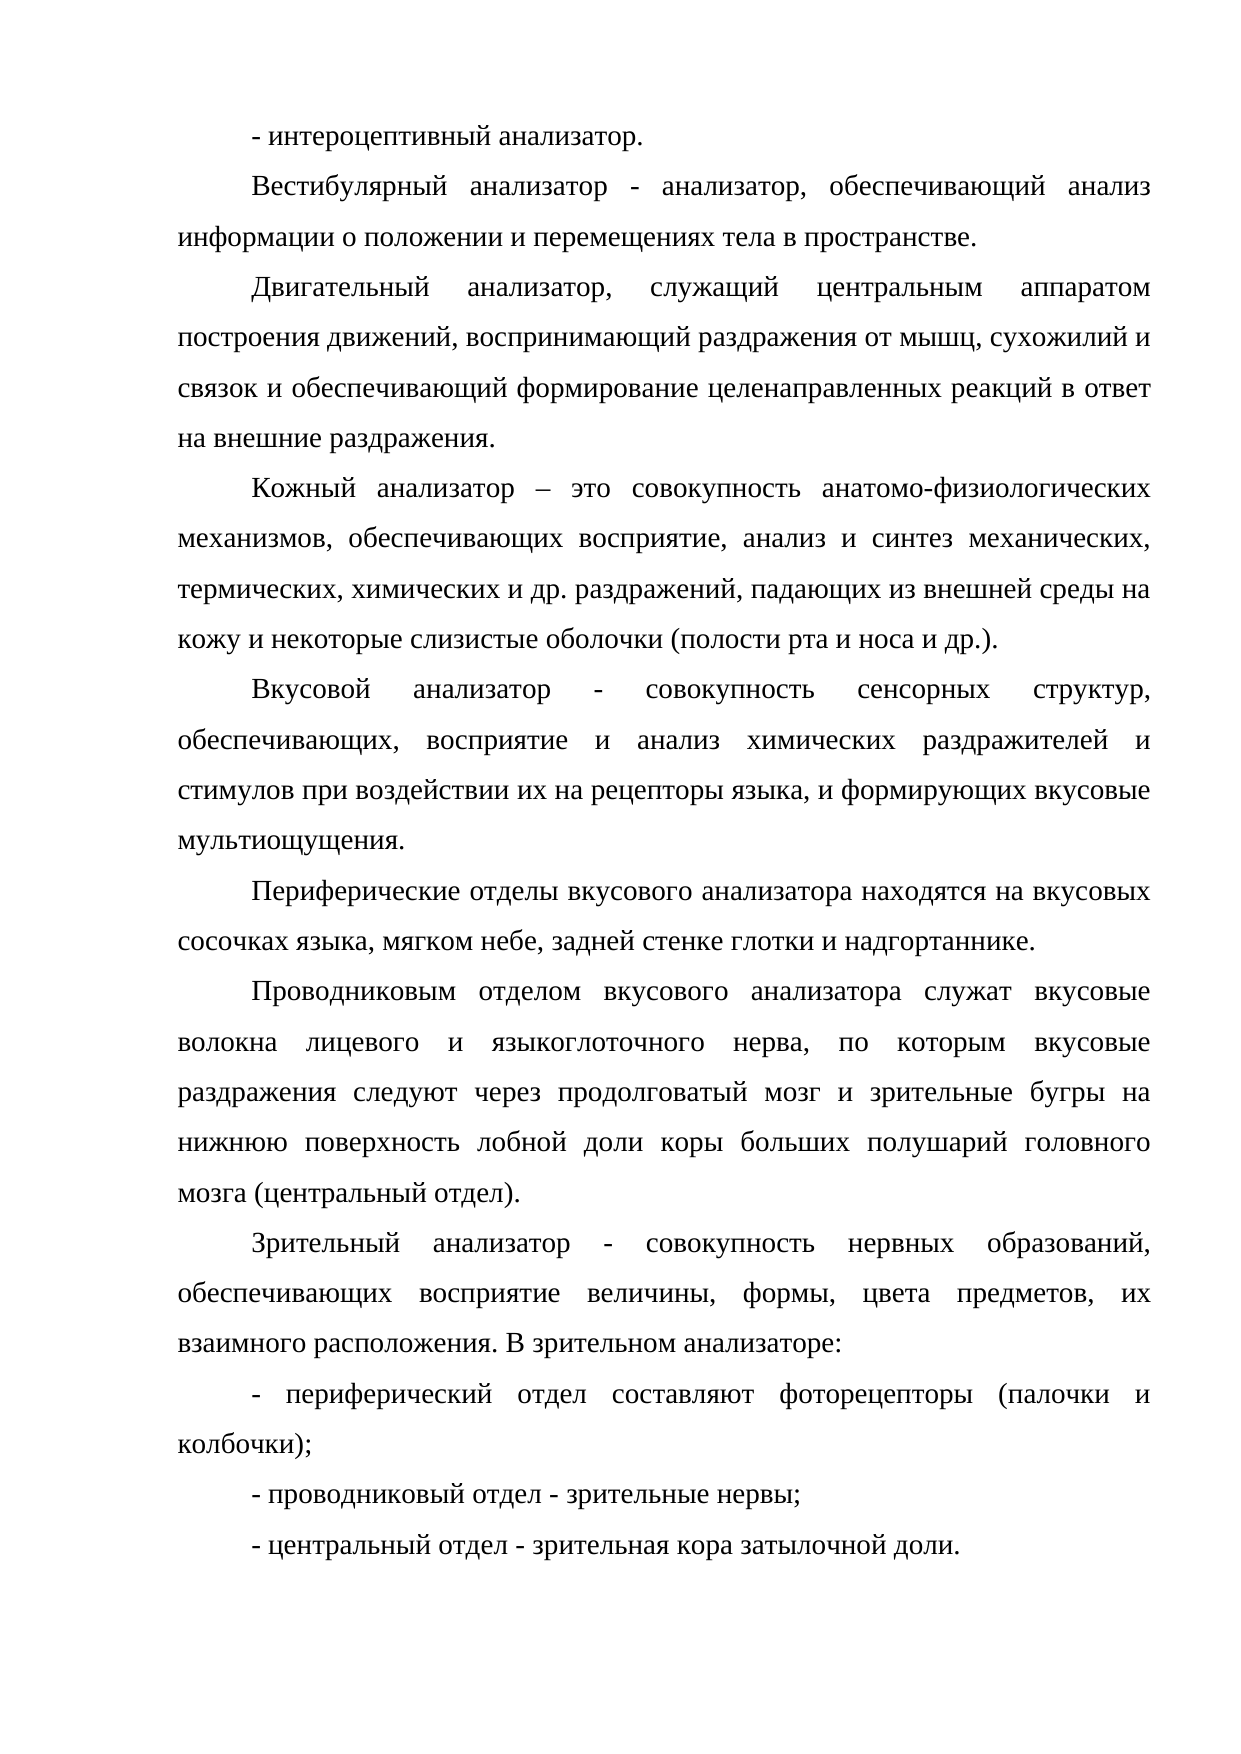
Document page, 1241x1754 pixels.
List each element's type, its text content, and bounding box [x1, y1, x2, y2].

subtitle - центральный отдел - зрительная кора затылочной доли. [177, 1527, 1152, 1560]
subtitle Зрительный анализатор - совокупность нервных образований, обеспечивающих восприятие величины, формы, цвета предметов, их взаимного расположения. В зрительном анализаторе: [177, 1225, 1152, 1359]
text - интероцептивный анализатор. [177, 118, 1152, 152]
subtitle Двигательный анализатор, служащий центральным аппаратом построения движений, воспринимающий раздражения от мышц, сухожилий и связок и обеспечивающий формирование целенаправленных реакций в ответ на внешние раздражения. [177, 269, 1152, 453]
subtitle Вестибулярный анализатор - анализатор, обеспечивающий анализ информации о положении и перемещениях тела в пространстве. [177, 168, 1152, 252]
subtitle - периферический отдел составляют фоторецепторы (палочки и колбочки); [177, 1376, 1152, 1460]
subtitle Кожный анализатор – это совокупность анатомо-физиологических механизмов, обеспечивающих восприятие, анализ и синтез механических, термических, химических и др. раздражений, падающих из внешней среды на кожу и некоторые слизистые оболочки (полости рта и носа и др.). [177, 470, 1152, 655]
subtitle Вкусовой анализатор - совокупность сенсорных структур, обеспечивающих, восприятие и анализ химических раздражителей и стимулов при воздействии их на рецепторы языка, и формирующих вкусовые мультиощущения. [177, 672, 1152, 856]
subtitle - проводниковый отдел - зрительные нервы; [177, 1477, 1152, 1510]
subtitle Периферические отделы вкусового анализатора находятся на вкусовых сосочках языка, мягком небе, задней стенке глотки и надгортаннике. [177, 873, 1152, 957]
subtitle Проводниковым отделом вкусового анализатора служат вкусовые волокна лицевого и языкоглоточного нерва, по которым вкусовые раздражения следуют через продолговатый мозг и зрительные бугры на нижнюю поверхность лобной доли коры больших полушарий головного мозга (центральный отдел). [177, 973, 1152, 1208]
